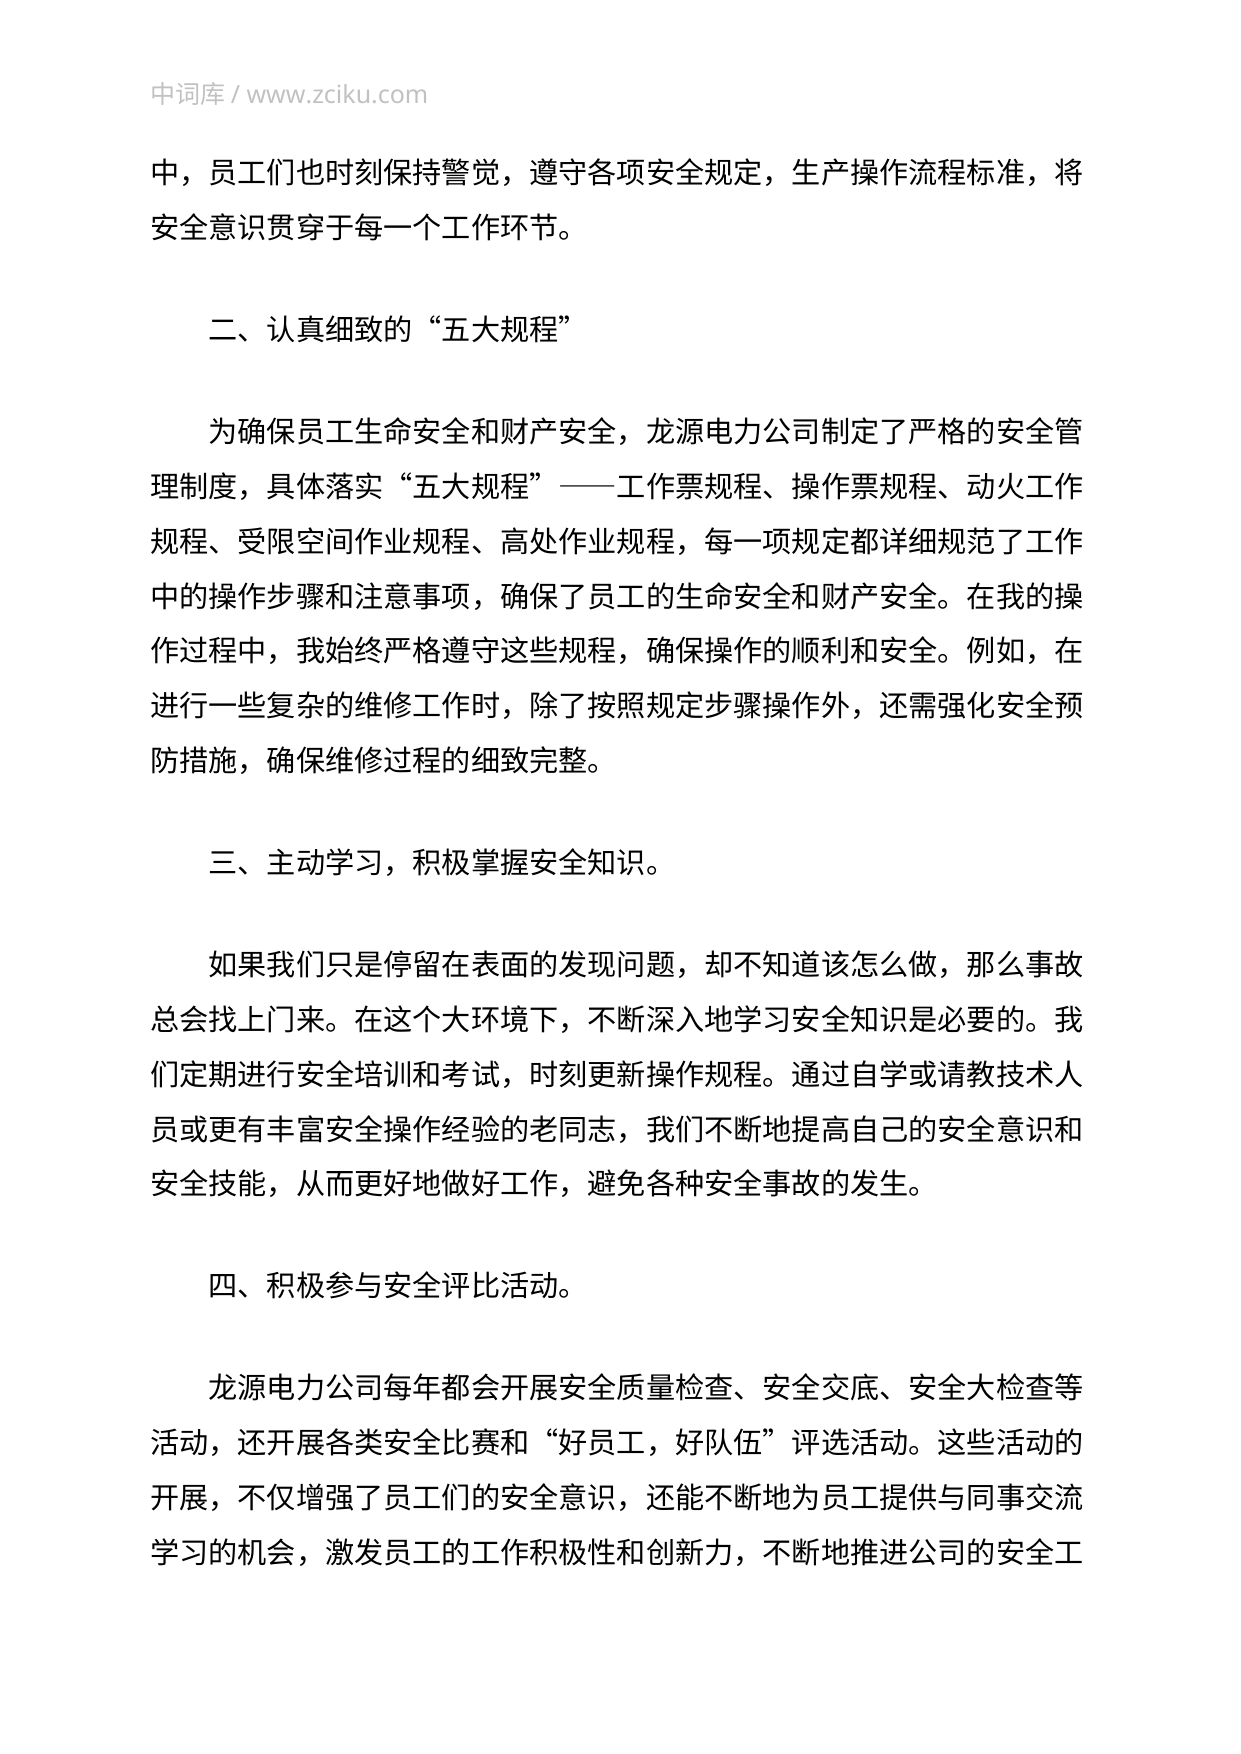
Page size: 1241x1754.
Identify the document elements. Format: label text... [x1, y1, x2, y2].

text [150, 150, 1090, 247]
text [150, 1364, 1090, 1571]
text 如果我们只是停留在表面的发现问题，却不知道该怎么做，那么事故总会找上门来。在这个大环境下，不断深入地学习安全知识是必要的。我们定期进行安全培训和考试，时刻更新操作规程。通过自学或请教技术人员或更有丰富安全操作经验的老同志，我们不断地提高自己的安全意识和安全技能，从而更好地做好工作，避免各种安全事故的发生。 [150, 941, 1090, 1203]
text 二、认真细致的“五大规程” [150, 307, 1090, 349]
text 三、主动学习，积极掌握安全知识。 [150, 839, 1090, 882]
text 为确保员工生命安全和财产安全，龙源电力公司制定了严格的安全管理制度，具体落实“五大规程”——工作票规程、操作票规程、动火工作规程、受限空间作业规程、高处作业规程，每一项规定都详细规范了工作中的操作步骤和注意事项，确保了员工的生命安全和财产安全。在我的操作过程中，我始终严格遵守这些规程，确保操作的顺利和安全。例如，在进行一些复杂的维修工作时，除了按照规定步骤操作外，还需强化安全预防措施，确保维修过程的细致完整。 [150, 408, 1090, 780]
text 四、积极参与安全评比活动。 [150, 1263, 1090, 1305]
